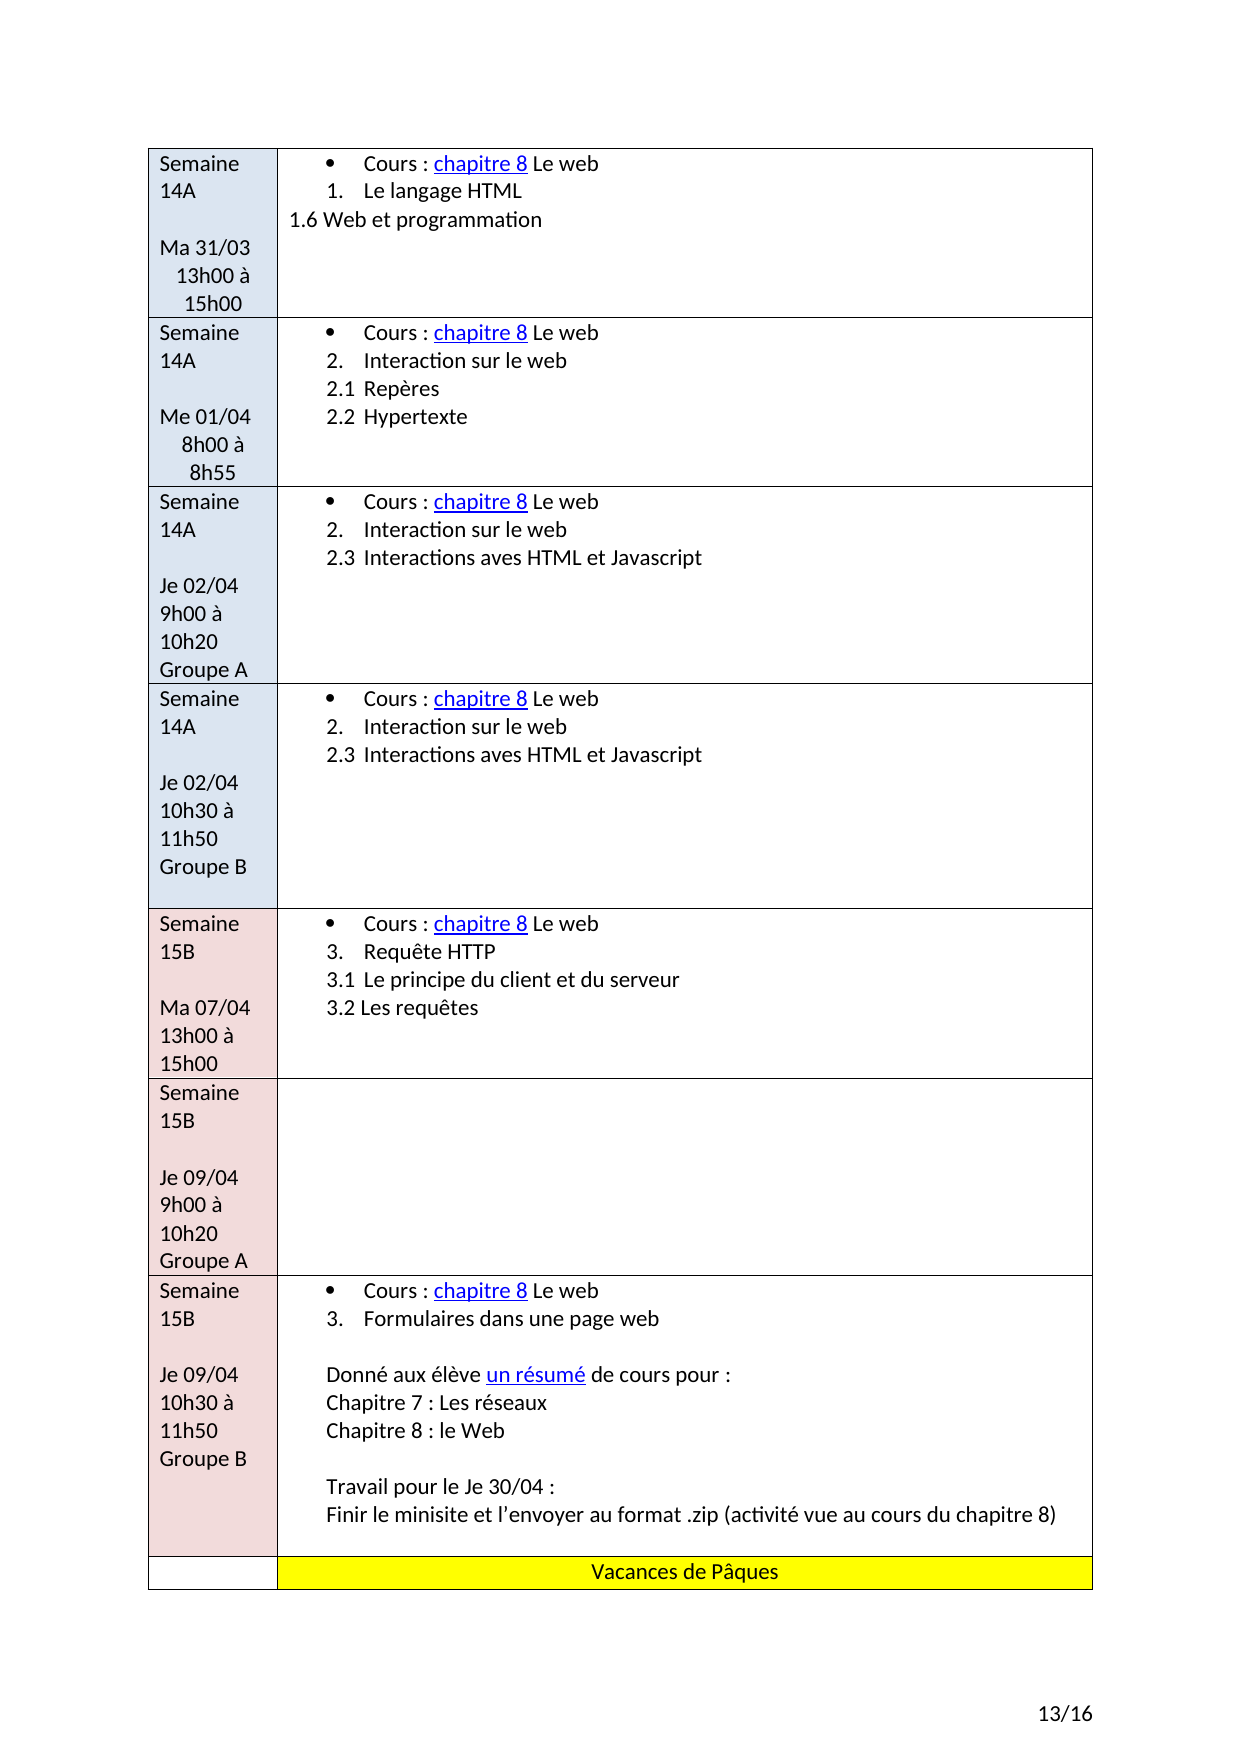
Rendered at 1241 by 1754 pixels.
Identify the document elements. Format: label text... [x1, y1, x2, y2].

table_cell Cours : chapitre 8 Le web Requête HTTP Le principe du client et du serveur 3.2 Les requêtes [278, 909, 1092, 1077]
table_cell Semaine 14A Me 01/04 8h00 à 8h55 [149, 318, 277, 486]
table_cell Cours : chapitre 8 Le web Formulaires dans une page web Donné aux élève un résumé de cours pour : Chapitre 7 : Les réseaux Chapitre 8 : le Web Travail pour le Je 30/04 : Finir le minisite et l’envoyer au format .zip (activité vue au cours du chapitre 8) [278, 1276, 1092, 1556]
table_cell Cours : chapitre 8 Le web Interaction sur le web Interactions aves HTML et Javascript [278, 487, 1092, 683]
table_cell Semaine 14A Ma 31/03 13h00 à 15h00 [149, 149, 277, 317]
table_cell Cours : chapitre 8 Le web Interaction sur le web Interactions aves HTML et Javascript [278, 684, 1092, 908]
table_cell Semaine 15B Ma 07/04 13h00 à 15h00 [149, 909, 277, 1077]
table_cell [149, 1557, 277, 1589]
table_cell Semaine 15B Je 09/04 10h30 à 11h50 Groupe B [149, 1276, 277, 1556]
table_cell Semaine 14A Je 02/04 10h30 à 11h50 Groupe B [149, 684, 277, 908]
table_cell Semaine 14A Je 02/04 9h00 à 10h20 Groupe A [149, 487, 277, 683]
table_cell Semaine 15B Je 09/04 9h00 à 10h20 Groupe A [149, 1079, 277, 1275]
table_cell Vacances de Pâques [278, 1557, 1092, 1589]
table_cell [278, 1079, 1092, 1275]
table_cell Cours : chapitre 8 Le web Interaction sur le web Repères Hypertexte [278, 318, 1092, 486]
table_cell Cours : chapitre 8 Le web Le langage HTML 1.6 Web et programmation [278, 149, 1092, 317]
